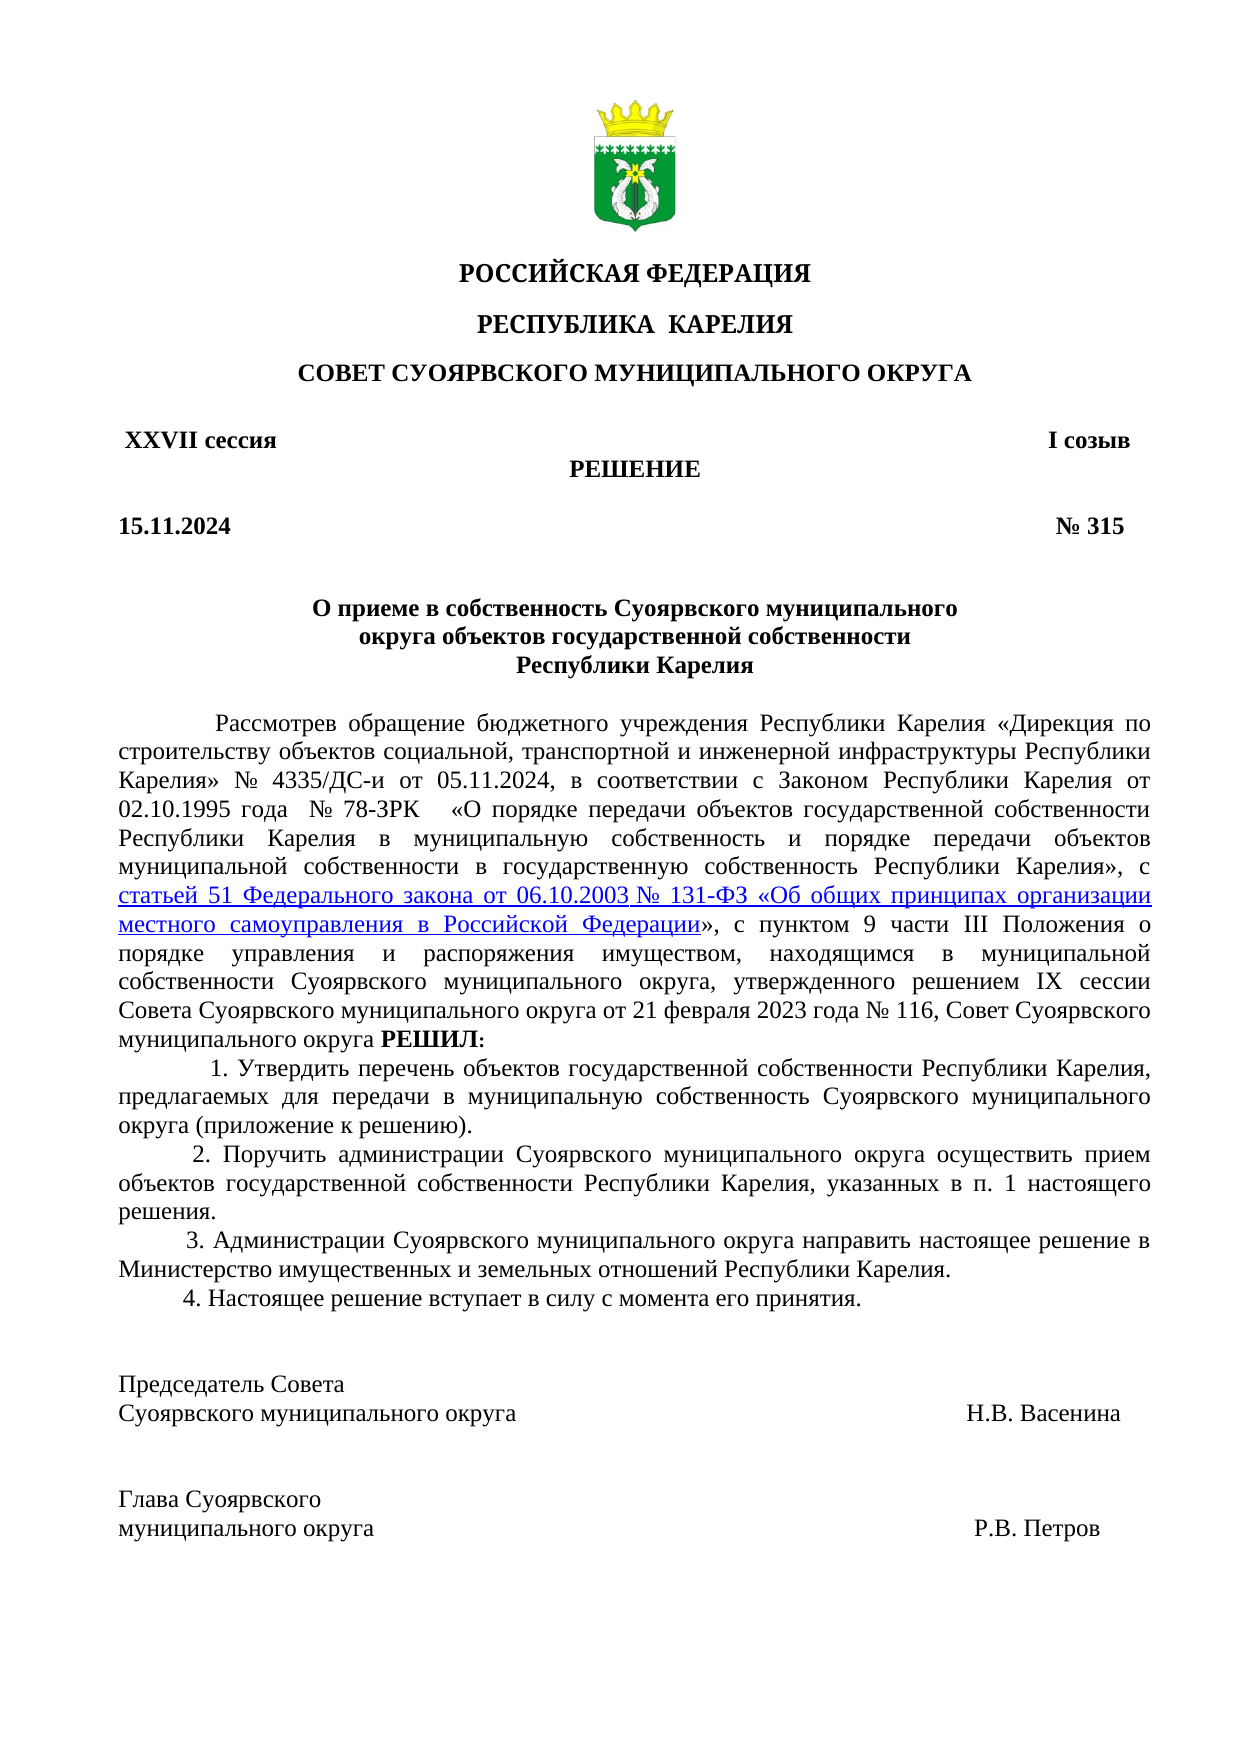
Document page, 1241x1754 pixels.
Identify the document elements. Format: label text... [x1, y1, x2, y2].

text Председатель Совета [118, 1369, 1152, 1398]
text XXVII сессия I созыв [118, 425, 1152, 454]
text 1. Утвердить перечень объектов государственной собственности Республики Карелия, предлагаемых для передачи в муниципальную собственность Суоярвского муниципального округа (приложение к решению). [118, 1053, 1152, 1139]
text муниципального округа Р.В. Петров [118, 1513, 1152, 1541]
title Республики Карелия [118, 650, 1152, 679]
text Рассмотрев обращение бюджетного учреждения Республики Карелия «Дирекция по строительству объектов социальной, транспортной и инженерной инфраструктуры Республики Карелия» № 4335/ДС-и от 05.11.2024, в соответствии с Законом Республики Карелия от 02.10.1995 года № 78-ЗРК «О порядке передачи объектов государственной собственности Республики Карелия в муниципальную собственность и порядке передачи объектов муниципальной собственности в государственную собственность Республики Карелия», с статьей 51 Федерального закона от 06.10.2003 № 131-ФЗ «Об общих принципах организации местного самоуправления в Российской Федерации», с пунктом 9 части III Положения о порядке управления и распоряжения имуществом, находящимся в муниципальной собственности Суоярвского муниципального округа, утвержденного решением IX сессии Совета Суоярвского муниципального округа от 21 февраля 2023 года № 116, Совет Суоярвского муниципального округа РЕШИЛ: [118, 906, 1152, 1053]
text Глава Суоярвского [118, 1484, 1152, 1513]
text РЕСПУБЛИКА КАРЕЛИЯ [118, 307, 1152, 341]
text Рассмотрев обращение бюджетного учреждения Республики Карелия «Дирекция по строительству объектов социальной, транспортной и инженерной инфраструктуры Республики Карелия» № 4335/ДС-и от 05.11.2024, в соответствии с Законом Республики Карелия от 02.10.1995 года № 78-ЗРК «О порядке передачи объектов государственной собственности Республики Карелия в муниципальную собственность и порядке передачи объектов муниципальной собственности в государственную собственность Республики Карелия», с статьей 51 Федерального закона от 06.10.2003 № 131-ФЗ «Об общих принципах организации местного самоуправления в Российской Федерации», с пунктом 9 части III Положения о порядке управления и распоряжения имуществом, находящимся в муниципальной собственности Суоярвского муниципального округа, утвержденного решением IX сессии Совета Суоярвского муниципального округа от 21 февраля 2023 года № 116, Совет Суоярвского муниципального округа РЕШИЛ: [118, 708, 1152, 905]
text 15.11.2024 № 315 [118, 511, 1152, 540]
text 2. Поручить администрации Суоярвского муниципального округа осуществить прием объектов государственной собственности Республики Карелия, указанных в п. 1 настоящего решения. [118, 1139, 1152, 1225]
title О приеме в собственность Суоярвского муниципального [118, 593, 1152, 621]
title округа объектов государственной собственности [118, 621, 1152, 650]
text СОВЕТ СУОЯРВСКОГО МУНИЦИПАЛЬНОГО ОКРУГА [118, 358, 1152, 387]
text Суоярвского муниципального округа Н.В. Васенина [118, 1398, 1152, 1426]
text 4. Настоящее решение вступает в силу с момента его принятия. [118, 1283, 1152, 1311]
text РОССИЙСКАЯ ФЕДЕРАЦИЯ [118, 256, 1152, 290]
text 3. Администрации Суоярвского муниципального округа направить настоящее решение в Министерство имущественных и земельных отношений Республики Карелия. [118, 1225, 1152, 1283]
picture [594, 100, 676, 232]
text РЕШЕНИЕ [118, 454, 1152, 482]
